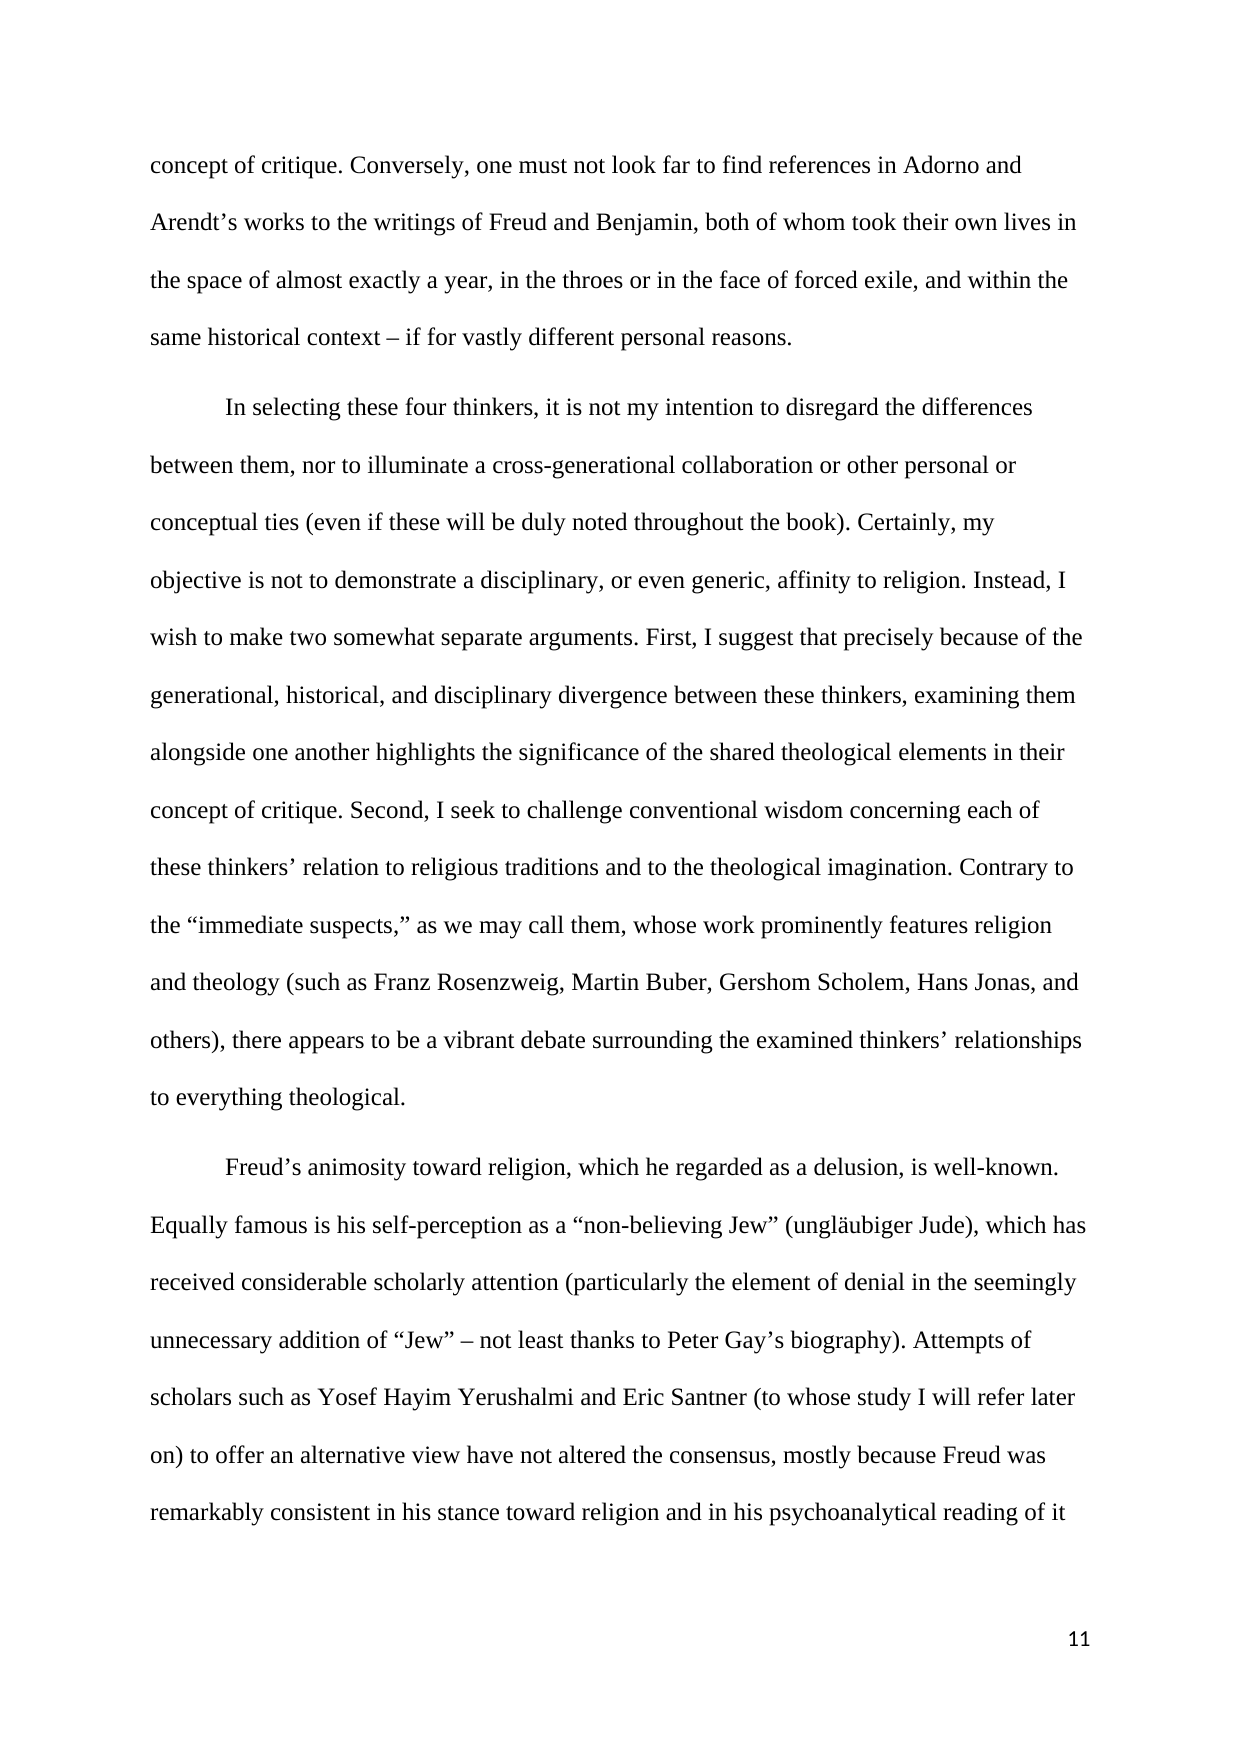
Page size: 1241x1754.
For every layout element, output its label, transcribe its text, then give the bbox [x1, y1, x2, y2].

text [150, 1152, 1090, 1526]
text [150, 150, 1090, 351]
text In selecting these four thinkers, it is not my intention to disregard the differences between them, nor to illuminate a cross-generational collaboration or other personal or conceptual ties (even if these will be duly noted throughout the book). Certainly, my objective is not to demonstrate a disciplinary, or even generic, affinity to religion. Instead, I wish to make two somewhat separate arguments. First, I suggest that precisely because of the generational, historical, and disciplinary divergence between these thinkers, examining them alongside one another highlights the significance of the shared theological elements in their concept of critique. Second, I seek to challenge conventional wisdom concerning each of these thinkers’ relation to religious traditions and to the theological imagination. Contrary to the “immediate suspects,” as we may call them, whose work prominently features religion and theology (such as Franz Rosenzweig, Martin Buber, Gershom Scholem, Hans Jonas, and others), there appears to be a vibrant debate surrounding the examined thinkers’ relationships to everything theological. [150, 392, 1090, 1111]
